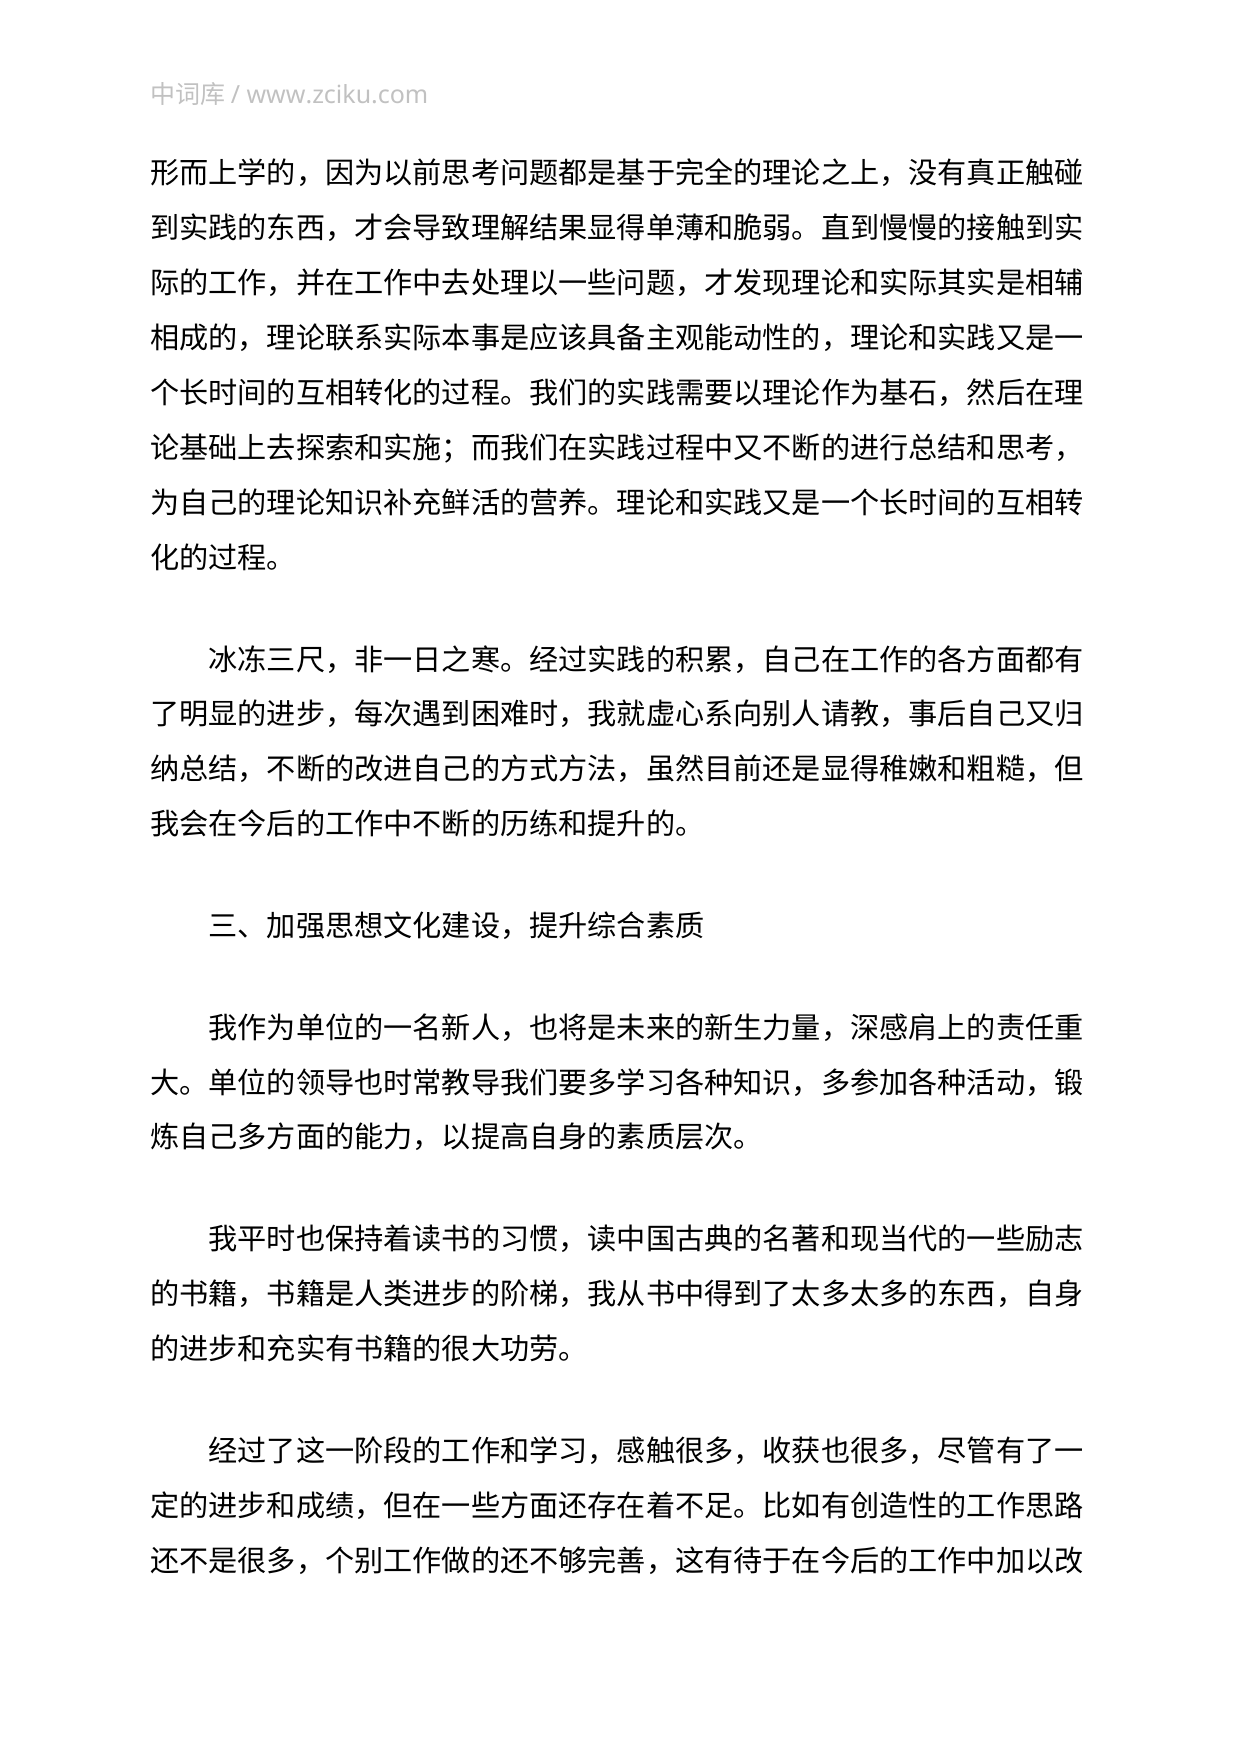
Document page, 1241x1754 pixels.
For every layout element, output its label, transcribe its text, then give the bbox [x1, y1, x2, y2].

text 我平时也保持着读书的习惯，读中国古典的名著和现当代的一些励志的书籍，书籍是人类进步的阶梯，我从书中得到了太多太多的东西，自身的进步和充实有书籍的很大功劳。 [150, 1216, 1090, 1368]
text 三、加强思想文化建设，提升综合素质 [150, 902, 1090, 945]
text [150, 150, 1090, 577]
text 冰冻三尺，非一日之寒。经过实践的积累，自己在工作的各方面都有了明显的进步，每次遇到困难时，我就虚心系向别人请教，事后自己又归纳总结，不断的改进自己的方式方法，虽然目前还是显得稚嫩和粗糙，但我会在今后的工作中不断的历练和提升的。 [150, 636, 1090, 843]
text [150, 1427, 1090, 1579]
text 我作为单位的一名新人，也将是未来的新生力量，深感肩上的责任重大。单位的领导也时常教导我们要多学习各种知识，多参加各种活动，锻炼自己多方面的能力，以提高自身的素质层次。 [150, 1004, 1090, 1156]
